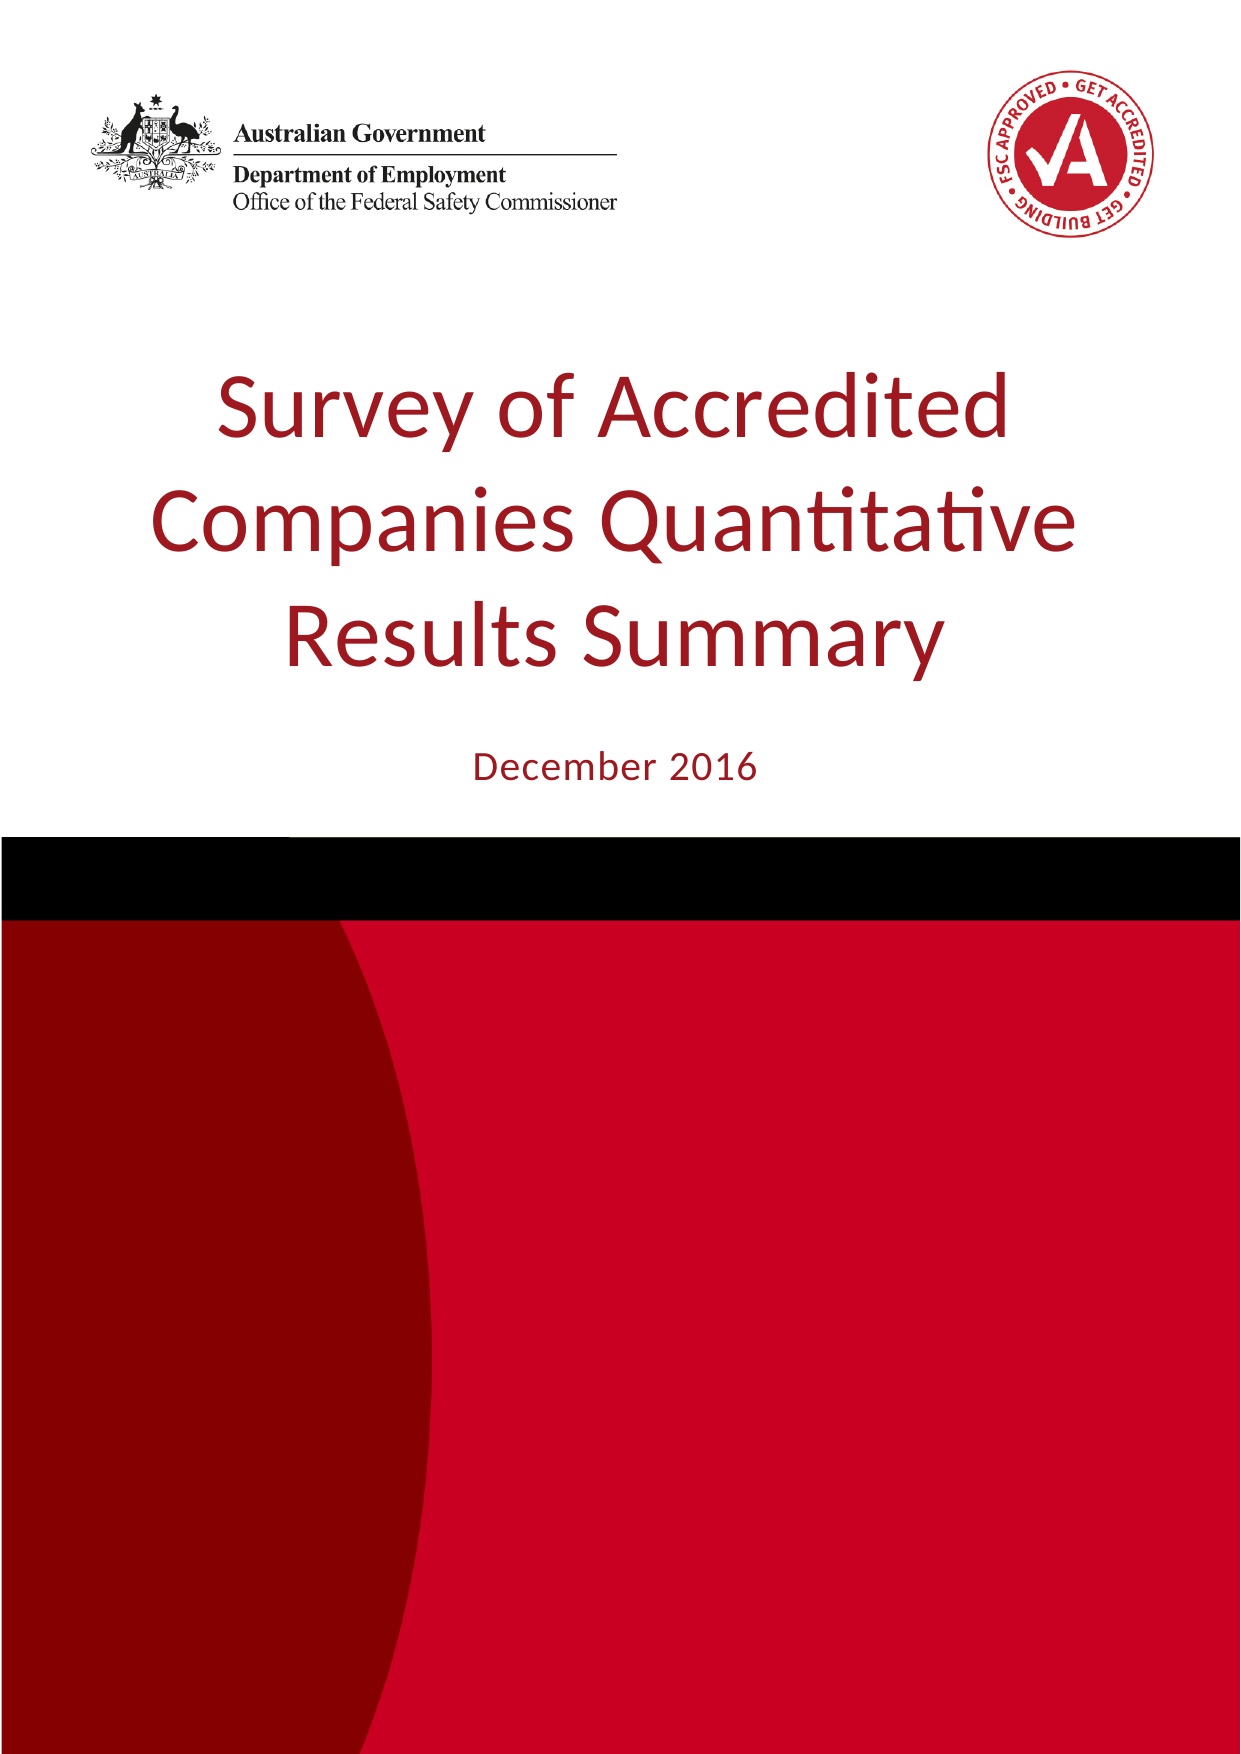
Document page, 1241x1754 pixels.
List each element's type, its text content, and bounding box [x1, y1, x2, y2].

picture [1, 835, 1241, 1754]
subtitle December 2016 [150, 740, 1080, 791]
picture [2, 0, 1241, 247]
